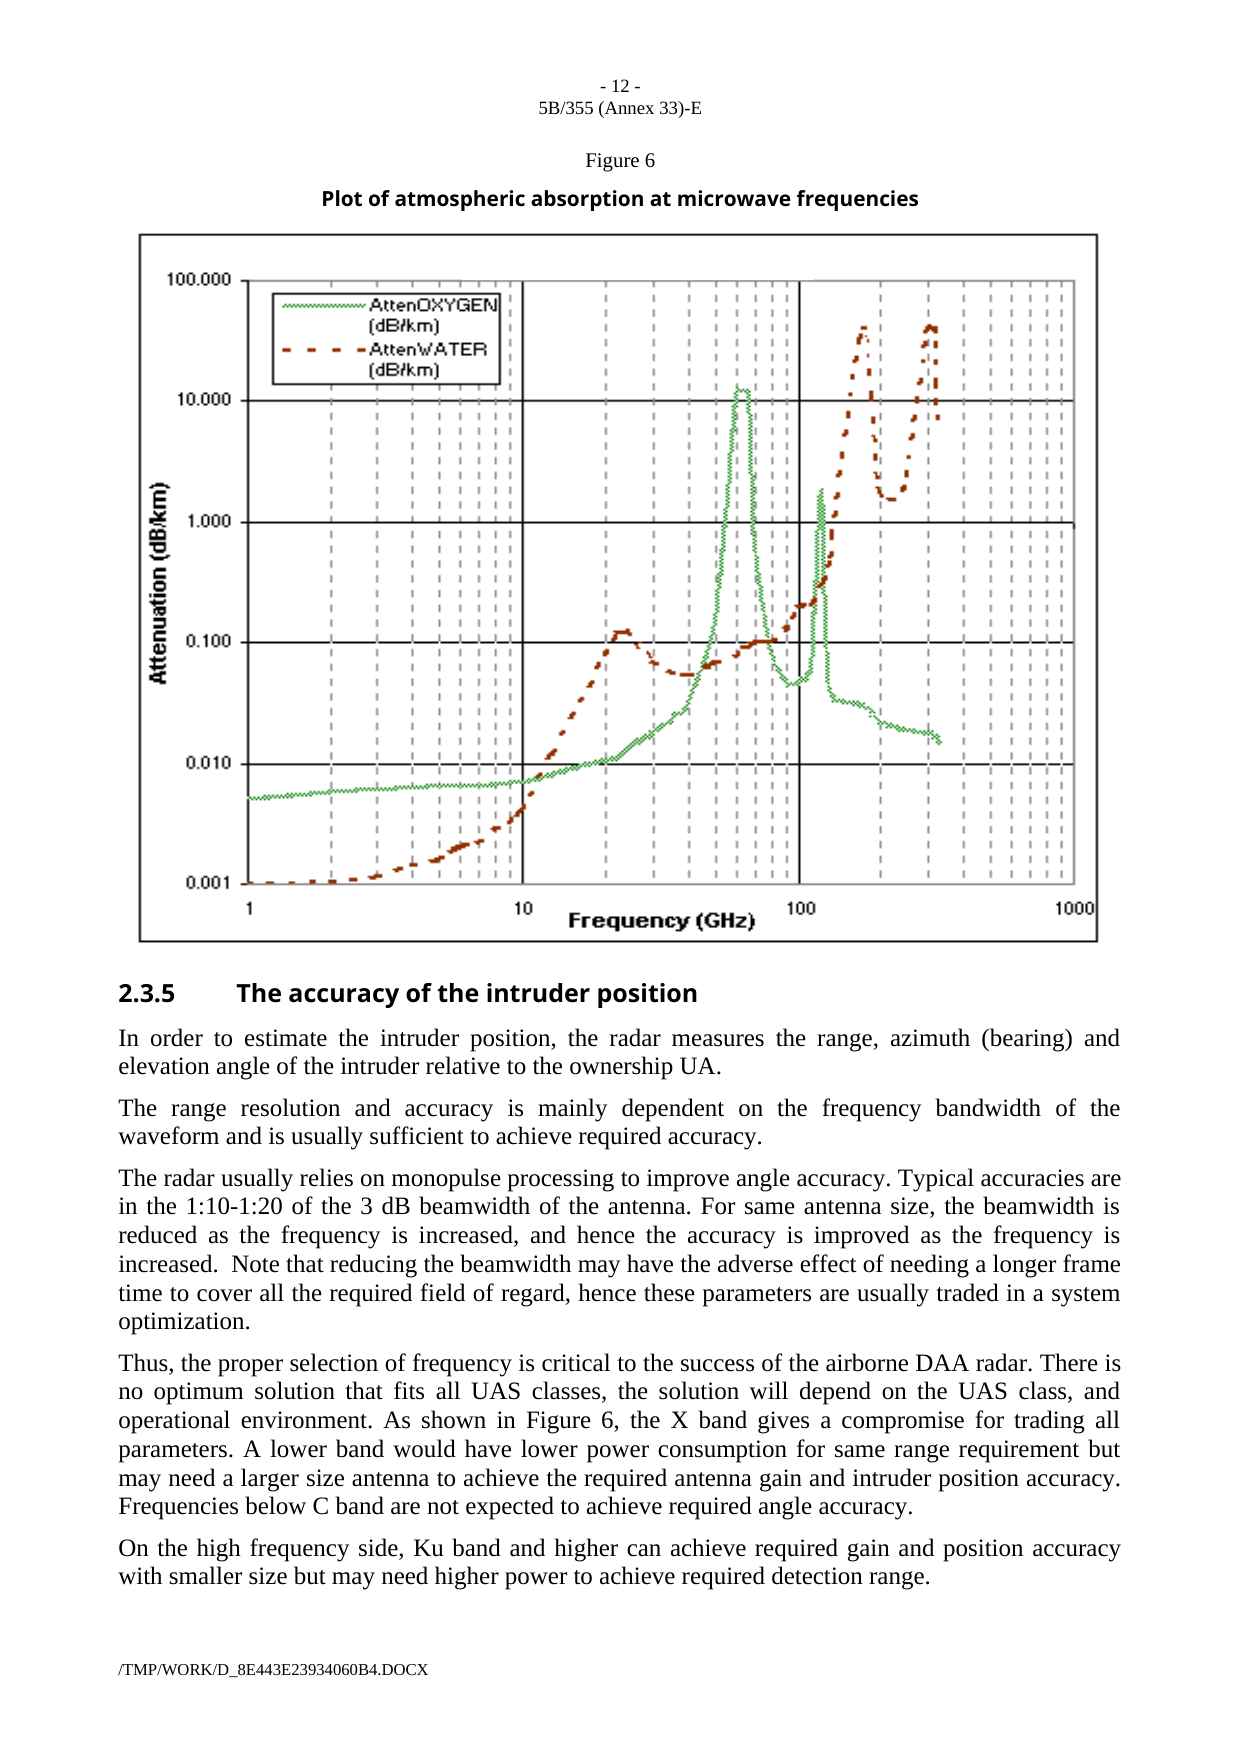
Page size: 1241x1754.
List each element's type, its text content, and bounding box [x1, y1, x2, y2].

text Thus, the proper selection of frequency is critical to the success of the airborne DAA radar. There is no optimum solution that fits all UAS classes, the solution will depend on the UAS class, and operational environment. As shown in Figure 6, the X band gives a compromise for trading all parameters. A lower band would have lower power consumption for same range requirement but may need a larger size antenna to achieve the required antenna gain and intruder position accuracy. Frequencies below C band are not expected to achieve required angle accuracy. [118, 1348, 1122, 1520]
title Plot of atmospheric absorption at microwave frequencies [118, 184, 1122, 213]
text In order to estimate the intruder position, the radar measures the range, azimuth (bearing) and elevation angle of the intruder relative to the ownership UA. [118, 1023, 1122, 1080]
text On the high frequency side, Ku band and higher can achieve required gain and position accuracy with smaller size but may need higher power to achieve required detection range. [118, 1533, 1122, 1590]
text Figure 6 [118, 148, 1122, 172]
text The range resolution and accuracy is mainly dependent on the frequency bandwidth of the waveform and is usually sufficient to achieve required accuracy. [118, 1093, 1122, 1150]
subtitle 2.3.5 The accuracy of the intruder position [118, 976, 1122, 1010]
picture [129, 225, 1111, 952]
text The radar usually relies on monopulse processing to improve angle accuracy. Typical accuracies are in the 1:10-1:20 of the 3 dB beamwidth of the antenna. For same antenna size, the beamwidth is reduced as the frequency is increased, and hence the accuracy is improved as the frequency is increased. Note that reducing the beamwidth may have the adverse effect of needing a longer frame time to cover all the required field of regard, hence these parameters are usually traded in a system optimization. [118, 1163, 1122, 1335]
